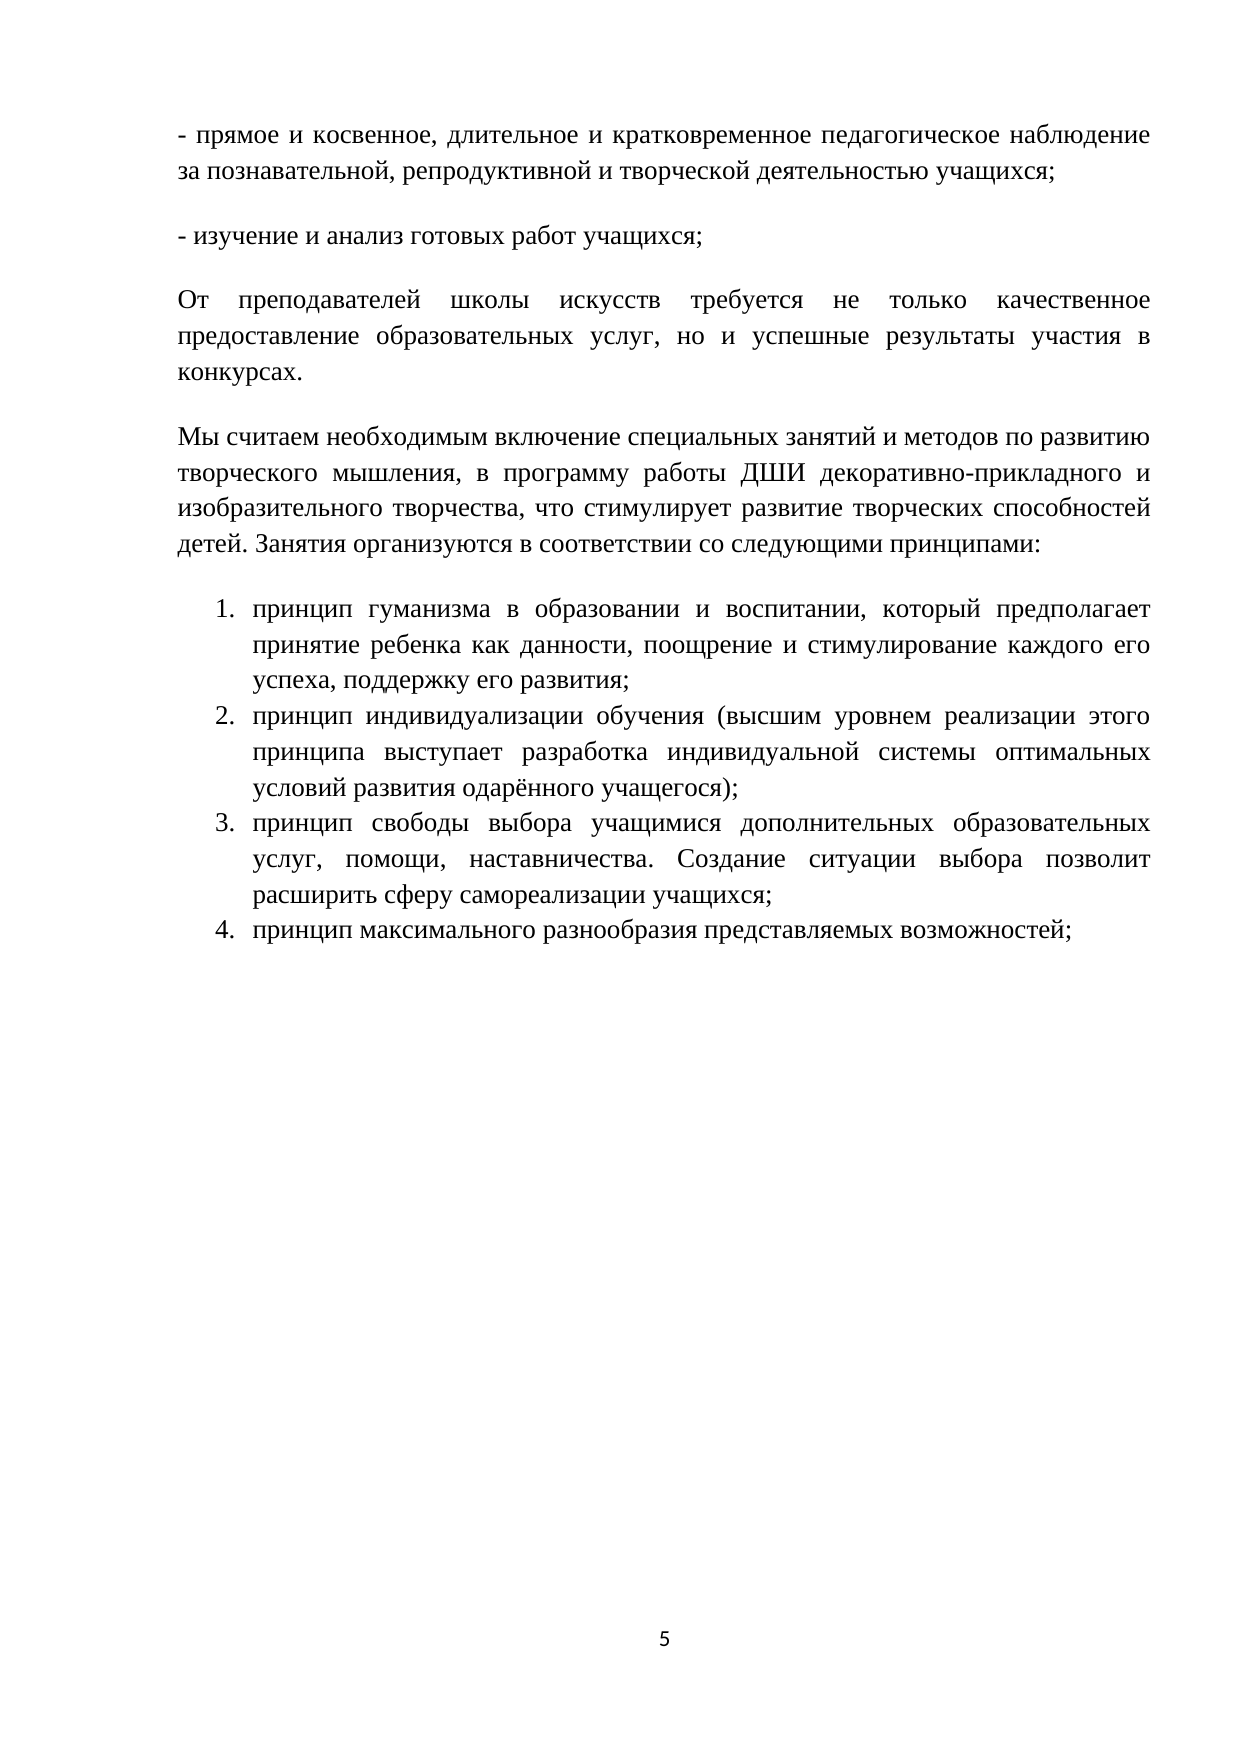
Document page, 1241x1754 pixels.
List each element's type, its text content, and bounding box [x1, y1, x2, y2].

text - прямое и косвенное, длительное и кратковременное педагогическое наблюдение за познавательной, репродуктивной и творческой деятельностью учащихся; [177, 118, 1152, 185]
text От преподавателей школы искусств требуется не только качественное предоставление образовательных услуг, но и успешные результаты участия в конкурсах. [177, 284, 1152, 386]
list принцип свободы выбора учащимися дополнительных образовательных услуг, помощи, наставничества. Создание ситуации выбора позволит расширить сферу самореализации учащихся; [215, 806, 1152, 909]
list принцип максимального разнообразия представляемых возможностей; [215, 914, 1152, 945]
text Мы считаем необходимым включение специальных занятий и методов по развитию творческого мышления, в программу работы ДШИ декоративно-прикладного и изобразительного творчества, что стимулирует развитие творческих способностей детей. Занятия организуются в соответствии со следующими принципами: [177, 420, 1152, 558]
list принцип индивидуализации обучения (высшим уровнем реализации этого принципа выступает разработка индивидуальной системы оптимальных условий развития одарённого учащегося); [215, 699, 1152, 802]
list принцип гуманизма в образовании и воспитании, который предполагает принятие ребенка как данности, поощрение и стимулирование каждого его успеха, поддержку его развития; [215, 592, 1152, 695]
text - изучение и анализ готовых работ учащихся; [177, 219, 1152, 250]
